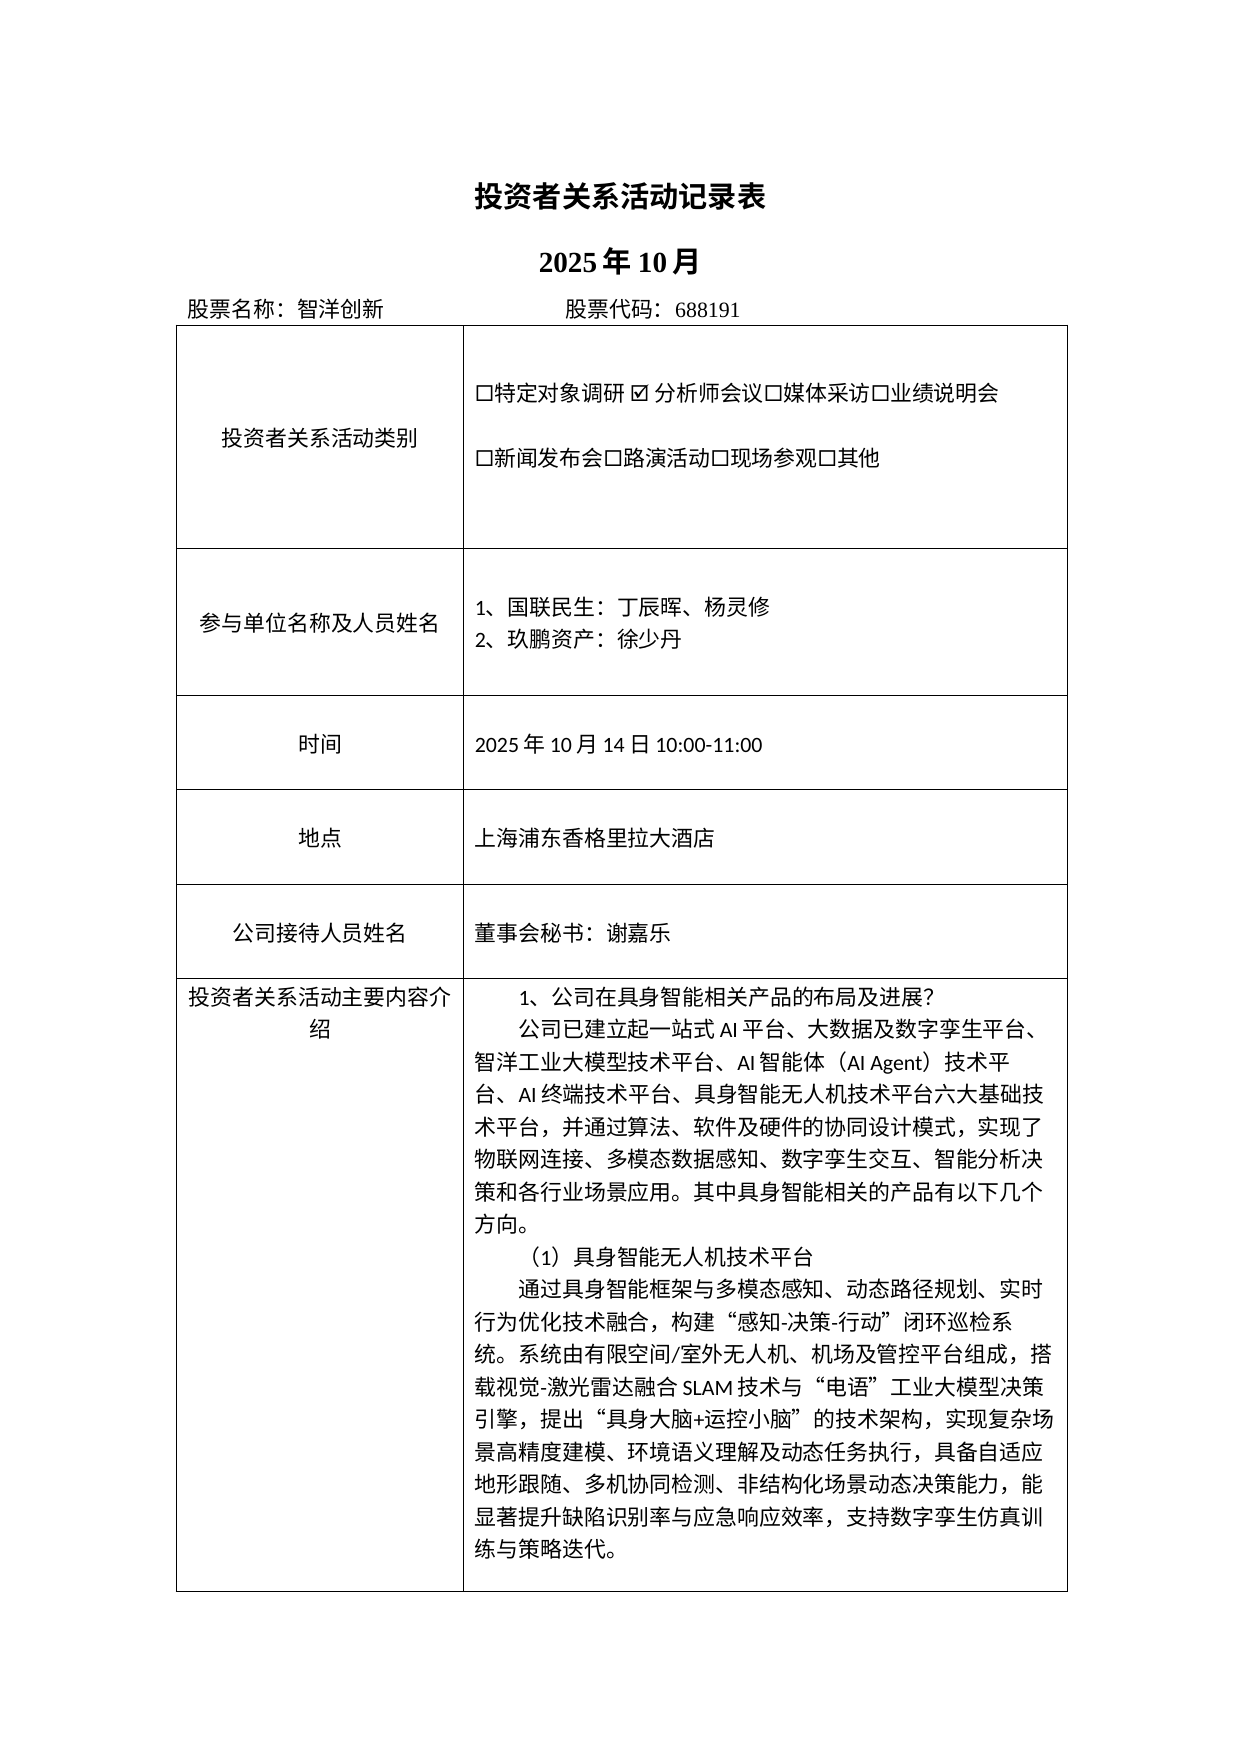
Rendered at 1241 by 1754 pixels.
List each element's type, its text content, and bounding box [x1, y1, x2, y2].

table_header 特定对象调研分析师会议媒体采访业绩说明会 新闻发布会路演活动现场参观其他 [464, 326, 1067, 548]
table_cell 国联民生：丁辰晖、杨灵修 玖鹏资产：徐少丹 [464, 549, 1067, 695]
table_cell 2025年10月14日10:00-11:00 [464, 696, 1067, 789]
table_cell 参与单位名称及人员姓名 [177, 549, 463, 695]
text 股票名称：智洋创新 股票代码：688191 [187, 292, 1053, 324]
table_cell 董事会秘书：谢嘉乐 [464, 885, 1067, 978]
text 2025年10月 [187, 227, 1053, 292]
table_cell 公司接待人员姓名 [177, 885, 463, 978]
table_cell 投资者关系活动主要内容介绍 [177, 979, 463, 1591]
table_cell 地点 [177, 790, 463, 884]
table_cell 上海浦东香格里拉大酒店 [464, 790, 1067, 884]
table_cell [464, 979, 1067, 1591]
table_cell 时间 [177, 696, 463, 789]
text 投资者关系活动记录表 [187, 162, 1053, 227]
table_header 投资者关系活动类别 [177, 326, 463, 548]
